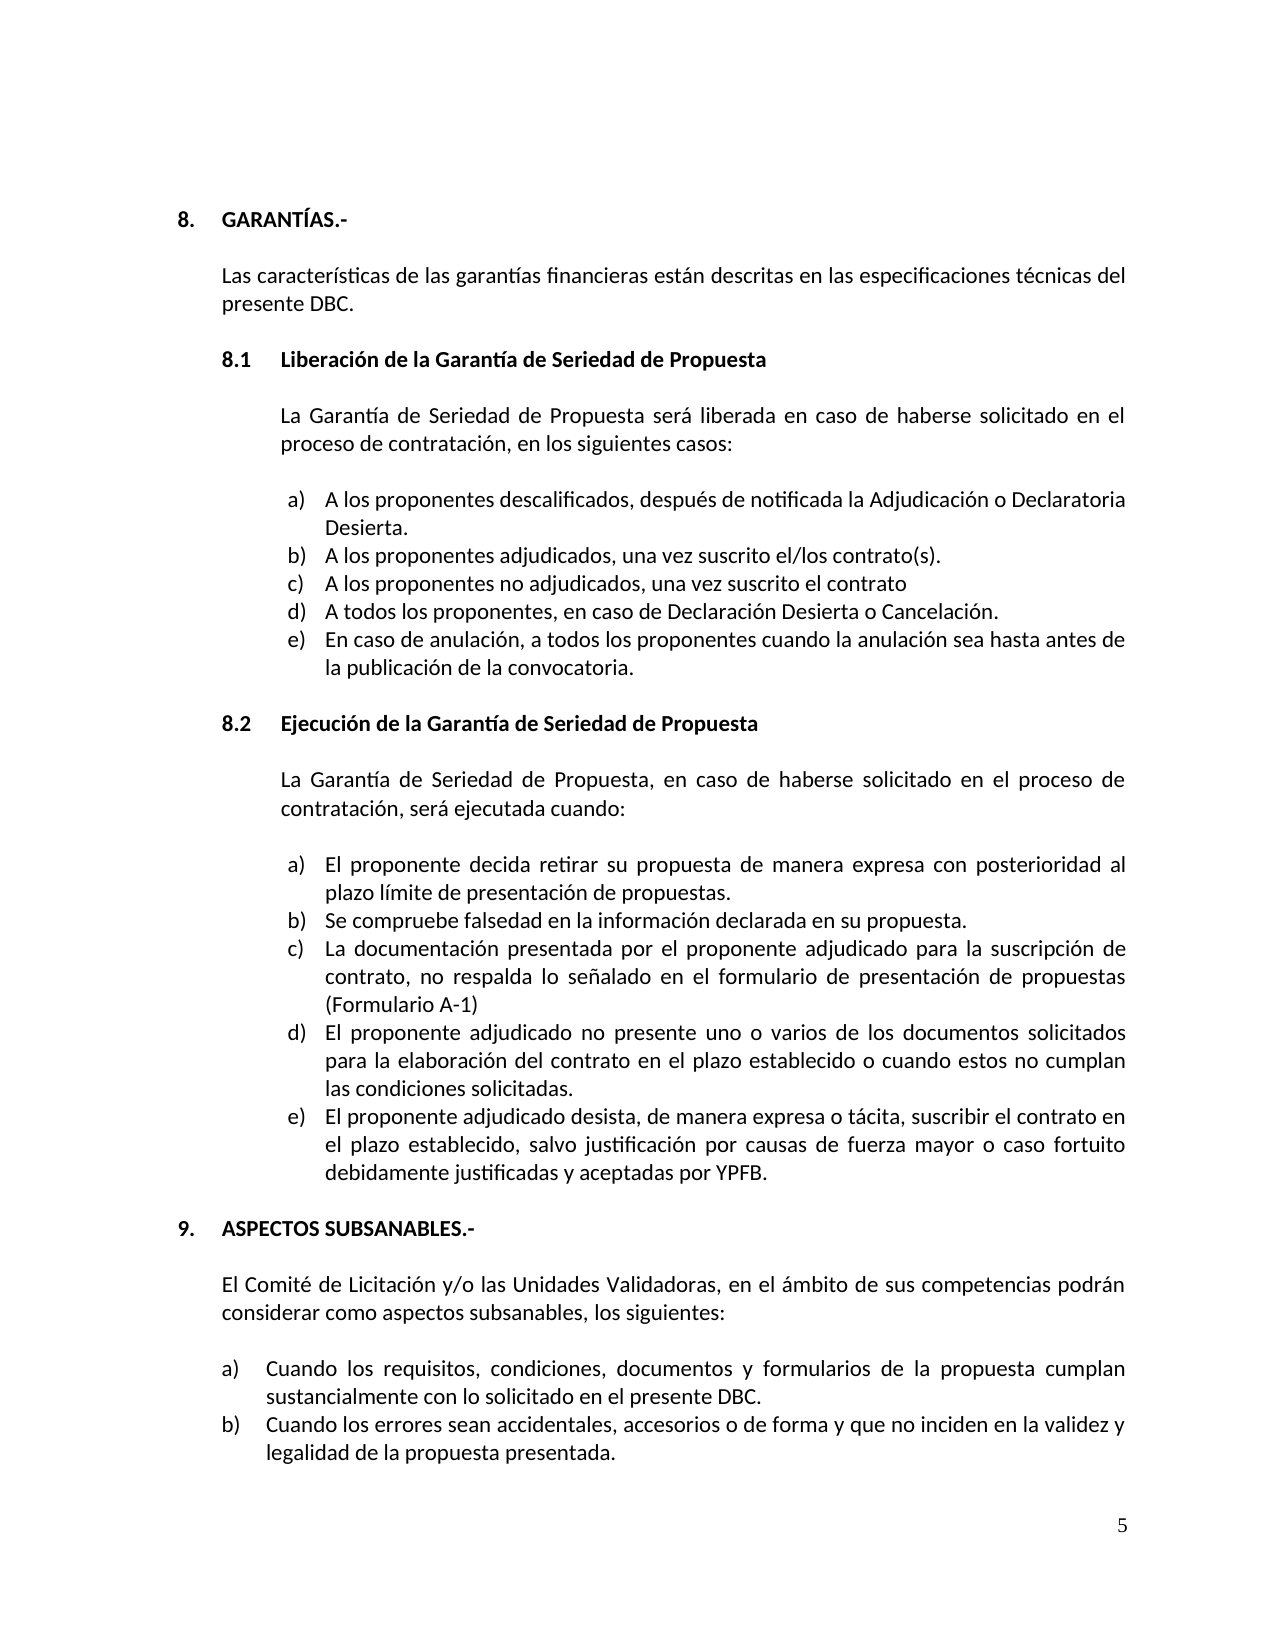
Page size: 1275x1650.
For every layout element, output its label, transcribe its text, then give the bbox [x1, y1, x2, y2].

list Se compruebe falsedad en la información declarada en su propuesta. [287, 906, 1127, 934]
text Las características de las garantías financieras están descritas en las especificaciones técnicas del presente DBC. [222, 261, 1127, 317]
list Cuando los errores sean accidentales, accesorios o de forma y que no inciden en la validez y legalidad de la propuesta presentada. [221, 1410, 1127, 1466]
list A todos los proponentes, en caso de Declaración Desierta o Cancelación. [287, 597, 1127, 626]
list La Garantía de Seriedad de Propuesta, en caso de haberse solicitado en el proceso de contratación, será ejecutada cuando: [281, 766, 1127, 822]
text La Garantía de Seriedad de Propuesta será liberada en caso de haberse solicitado en el proceso de contratación, en los siguientes casos: [280, 401, 1127, 457]
list La documentación presentada por el proponente adjudicado para la suscripción de contrato, no respalda lo señalado en el formulario de presentación de propuestas (Formulario A-1) [287, 934, 1127, 1018]
list Liberación de la Garantía de Seriedad de Propuesta [222, 345, 1127, 373]
list En caso de anulación, a todos los proponentes cuando la anulación sea hasta antes de la publicación de la convocatoria. [287, 626, 1127, 682]
list GARANTÍAS.- [177, 205, 1127, 233]
list El proponente decida retirar su propuesta de manera expresa con posterioridad al plazo límite de presentación de propuestas. [287, 850, 1127, 906]
text El Comité de Licitación y/o las Unidades Validadoras, en el ámbito de sus competencias podrán considerar como aspectos subsanables, los siguientes: [222, 1270, 1127, 1326]
list Ejecución de la Garantía de Seriedad de Propuesta [222, 709, 1127, 738]
list El proponente adjudicado no presente uno o varios de los documentos solicitados para la elaboración del contrato en el plazo establecido o cuando estos no cumplan las condiciones solicitadas. [287, 1018, 1127, 1102]
list ASPECTOS SUBSANABLES.- [177, 1214, 1127, 1242]
list El proponente adjudicado desista, de manera expresa o tácita, suscribir el contrato en el plazo establecido, salvo justificación por causas de fuerza mayor o caso fortuito debidamente justificadas y aceptadas por YPFB. [287, 1102, 1127, 1186]
list A los proponentes no adjudicados, una vez suscrito el contrato [287, 569, 1127, 597]
list A los proponentes adjudicados, una vez suscrito el/los contrato(s). [287, 541, 1127, 569]
list Cuando los requisitos, condiciones, documentos y formularios de la propuesta cumplan sustancialmente con lo solicitado en el presente DBC. [221, 1354, 1127, 1410]
list A los proponentes descalificados, después de notificada la Adjudicación o Declaratoria Desierta. [287, 485, 1127, 541]
